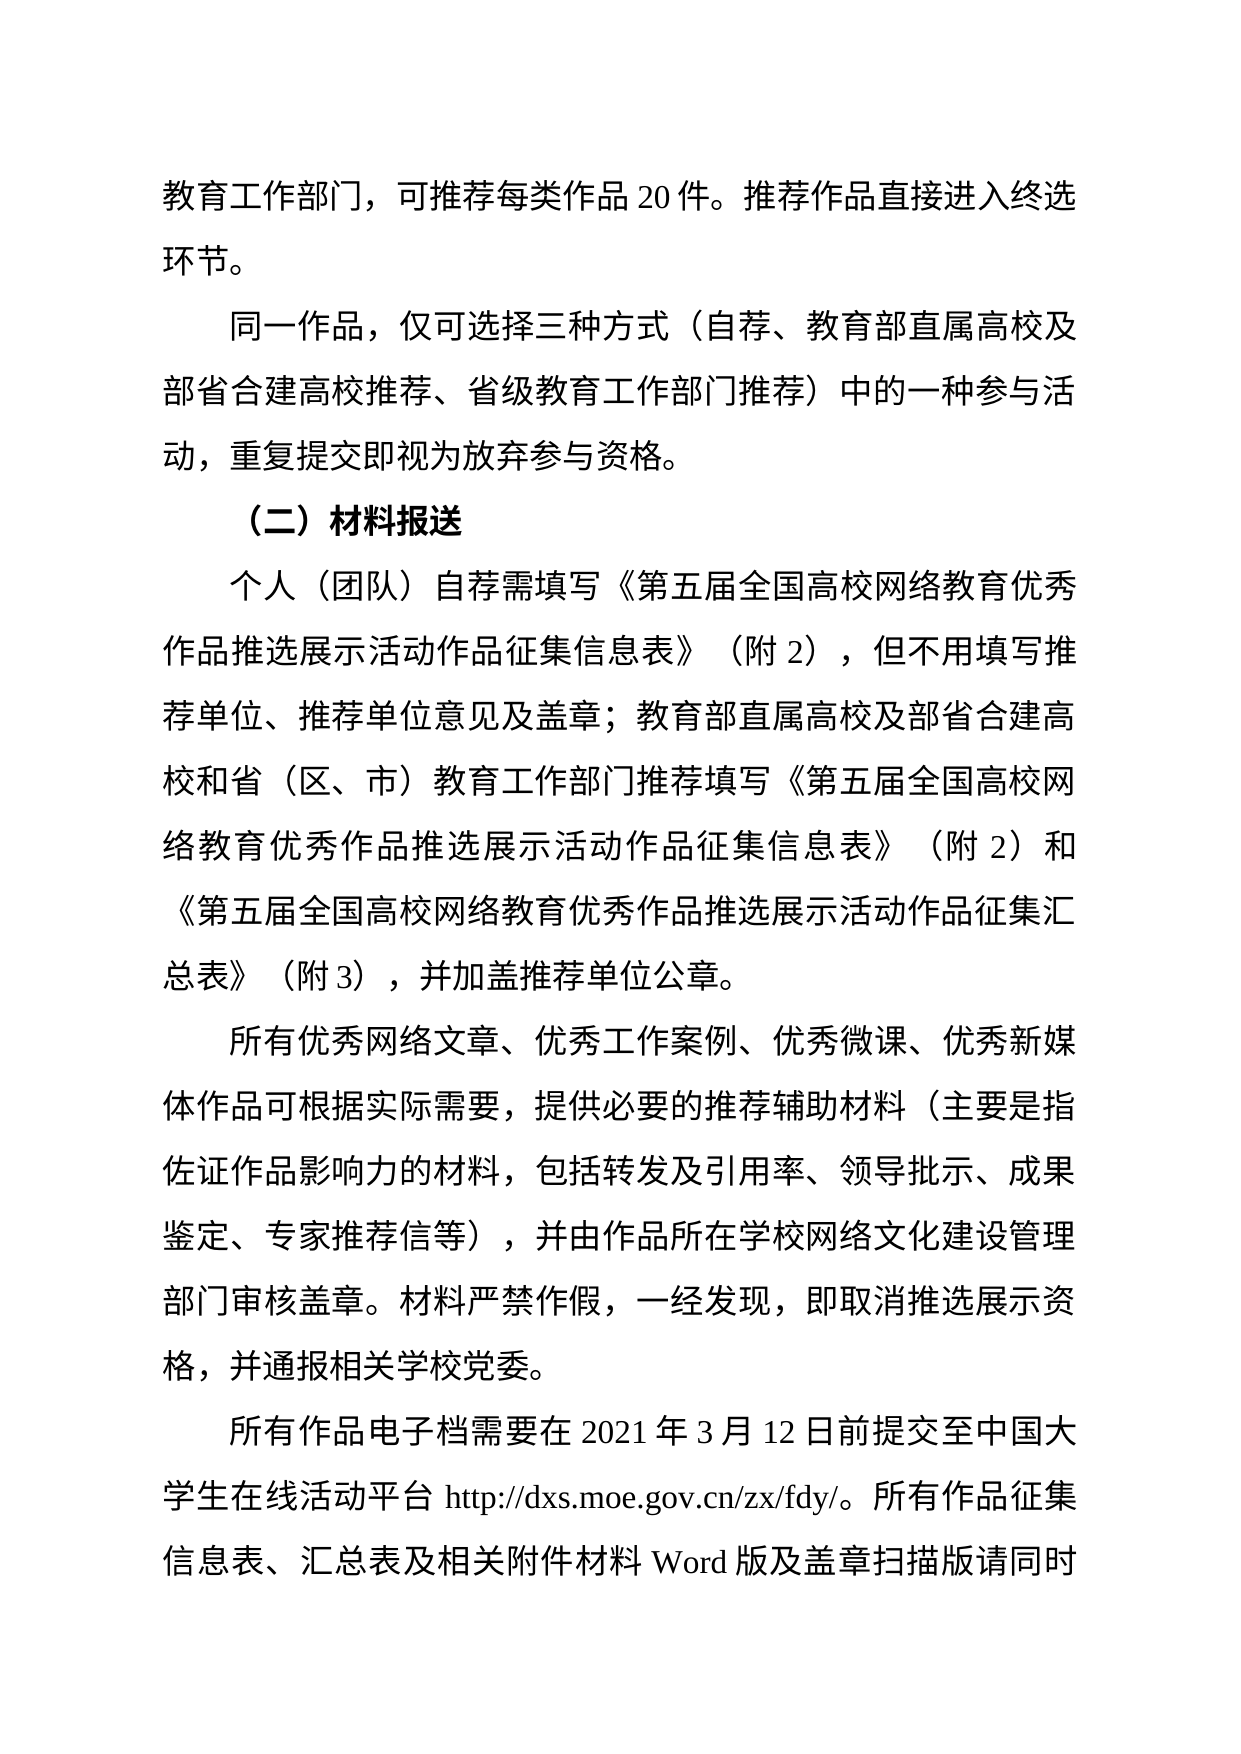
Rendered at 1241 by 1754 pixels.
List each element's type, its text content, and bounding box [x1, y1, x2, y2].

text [162, 1397, 1078, 1592]
text 所有优秀网络文章、优秀工作案例、优秀微课、优秀新媒体作品可根据实际需要，提供必要的推荐辅助材料（主要是指佐证作品影响力的材料，包括转发及引用率、领导批示、成果鉴定、专家推荐信等），并由作品所在学校网络文化建设管理部门审核盖章。材料严禁作假，一经发现，即取消推选展示资格，并通报相关学校党委。 [162, 1007, 1078, 1397]
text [162, 162, 1078, 292]
text 同一作品，仅可选择三种方式（自荐、教育部直属高校及部省合建高校推荐、省级教育工作部门推荐）中的一种参与活动，重复提交即视为放弃参与资格。 [162, 292, 1078, 487]
text （二）材料报送 [162, 487, 1078, 552]
text 个人（团队）自荐需填写《第五届全国高校网络教育优秀作品推选展示活动作品征集信息表》（附2），但不用填写推荐单位、推荐单位意见及盖章；教育部直属高校及部省合建高校和省（区、市）教育工作部门推荐填写《第五届全国高校网络教育优秀作品推选展示活动作品征集信息表》（附2）和《第五届全国高校网络教育优秀作品推选展示活动作品征集汇总表》（附3），并加盖推荐单位公章。 [162, 552, 1078, 1007]
